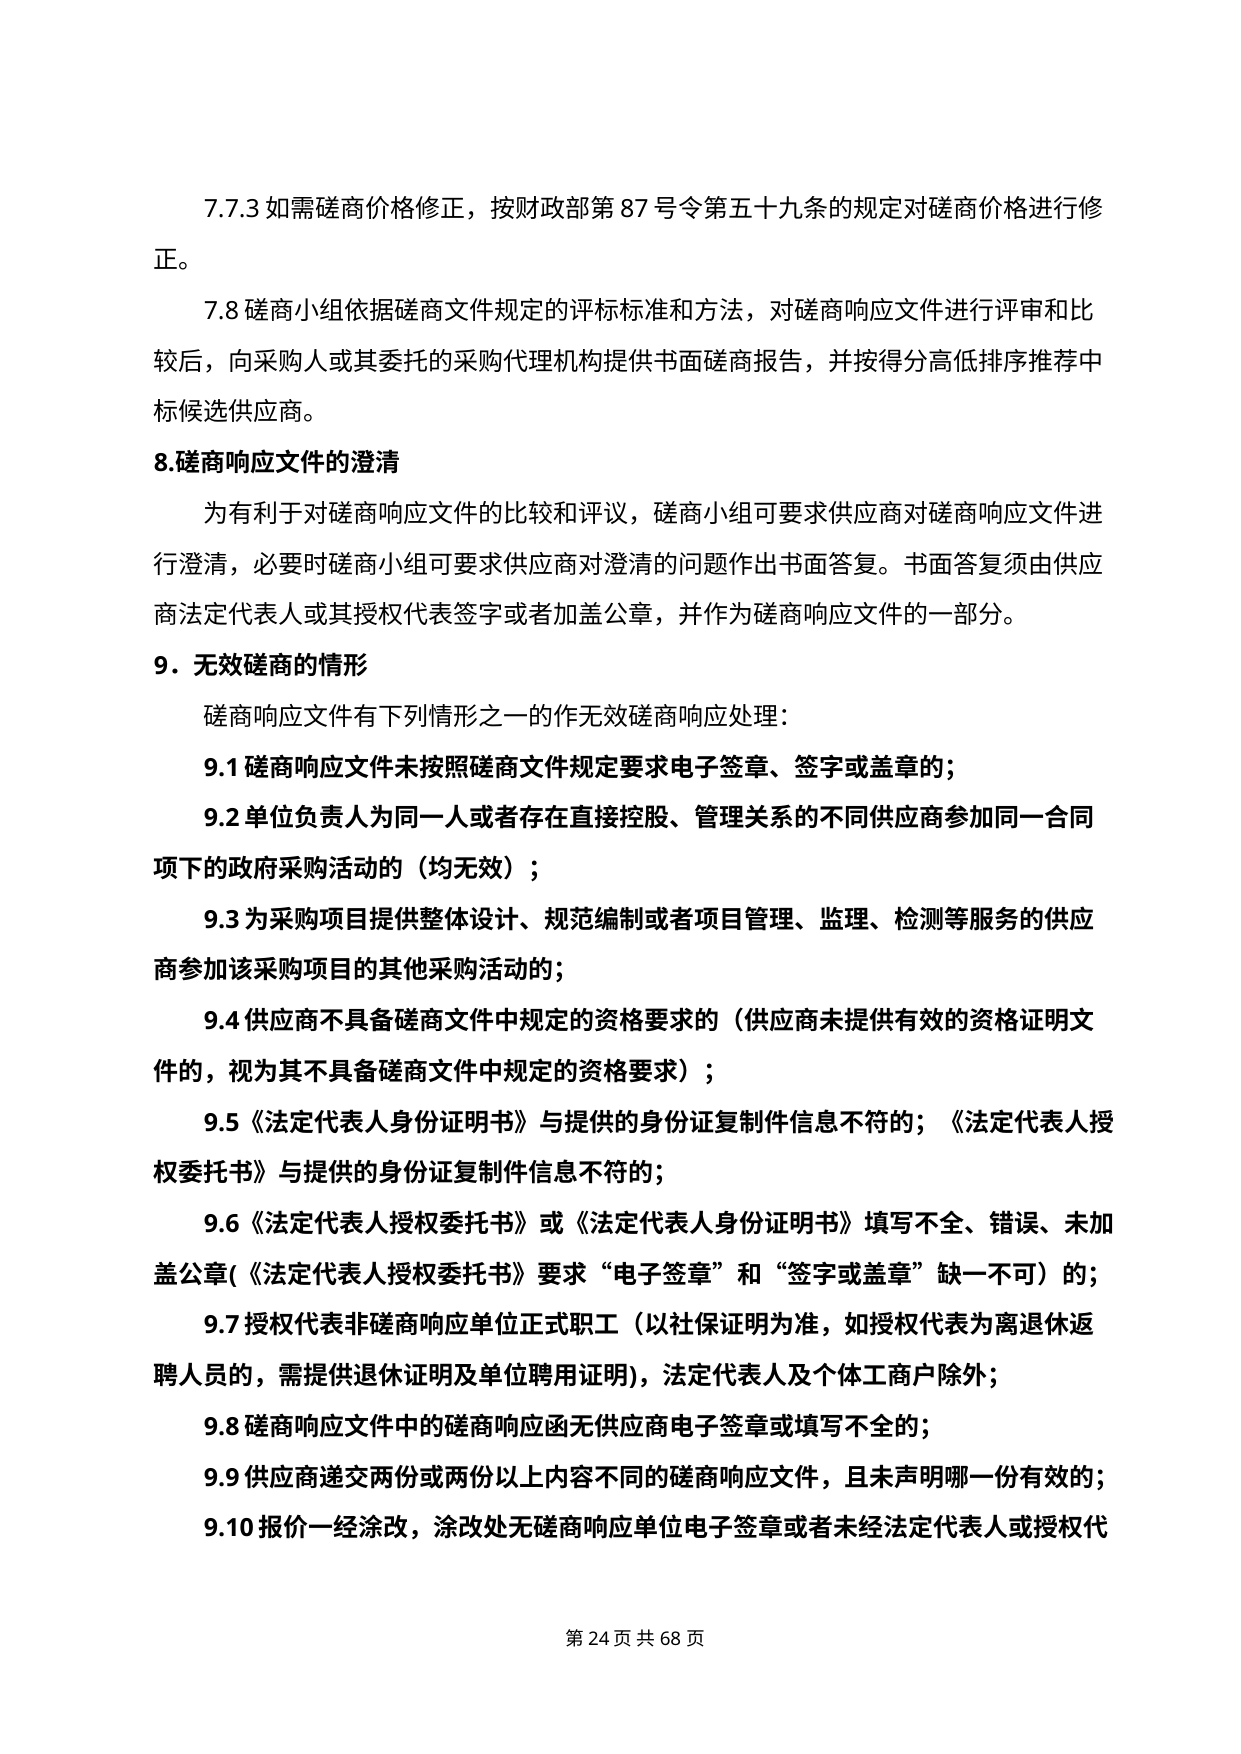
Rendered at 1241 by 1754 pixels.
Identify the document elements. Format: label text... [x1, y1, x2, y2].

text 9．无效磋商的情形 [153, 646, 1116, 682]
text 9.8磋商响应文件中的磋商响应函无供应商电子签章或填写不全的； [153, 1406, 1116, 1443]
list 为有利于对磋商响应文件的比较和评议，磋商小组可要求供应商对磋商响应文件进行澄清，必要时磋商小组可要求供应商对澄清的问题作出书面答复。书面答复须由供应商法定代表人或其授权代表签字或者加盖公章，并作为磋商响应文件的一部分。 [153, 493, 1116, 631]
list 8.磋商响应文件的澄清 [153, 443, 1116, 479]
text 磋商响应文件有下列情形之一的作无效磋商响应处理： [153, 696, 1116, 732]
text 9.1磋商响应文件未按照磋商文件规定要求电子签章、签字或盖章的； [153, 747, 1116, 783]
text 9.2单位负责人为同一人或者存在直接控股、管理关系的不同供应商参加同一合同项下的政府采购活动的（均无效）； [153, 798, 1116, 885]
text 9.3为采购项目提供整体设计、规范编制或者项目管理、监理、检测等服务的供应商参加该采购项目的其他采购活动的； [153, 899, 1116, 986]
text 9.5《法定代表人身份证明书》与提供的身份证复制件信息不符的；《法定代表人授权委托书》与提供的身份证复制件信息不符的； [153, 1102, 1116, 1189]
text 9.4供应商不具备磋商文件中规定的资格要求的（供应商未提供有效的资格证明文件的，视为其不具备磋商文件中规定的资格要求）； [153, 1001, 1116, 1088]
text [153, 1508, 1116, 1544]
text 9.9供应商递交两份或两份以上内容不同的磋商响应文件，且未声明哪一份有效的； [153, 1457, 1116, 1493]
text 9.7授权代表非磋商响应单位正式职工（以社保证明为准，如授权代表为离退休返聘人员的，需提供退休证明及单位聘用证明)，法定代表人及个体工商户除外； [153, 1305, 1116, 1392]
text 7.8磋商小组依据磋商文件规定的评标标准和方法，对磋商响应文件进行评审和比较后，向采购人或其委托的采购代理机构提供书面磋商报告，并按得分高低排序推荐中标候选供应商。 [153, 290, 1116, 428]
text 7.7.3如需磋商价格修正，按财政部第87号令第五十九条的规定对磋商价格进行修正。 [153, 189, 1116, 276]
text 9.6《法定代表人授权委托书》或《法定代表人身份证明书》填写不全、错误、未加盖公章(《法定代表人授权委托书》要求“电子签章”和“签字或盖章”缺一不可）的； [153, 1203, 1116, 1291]
